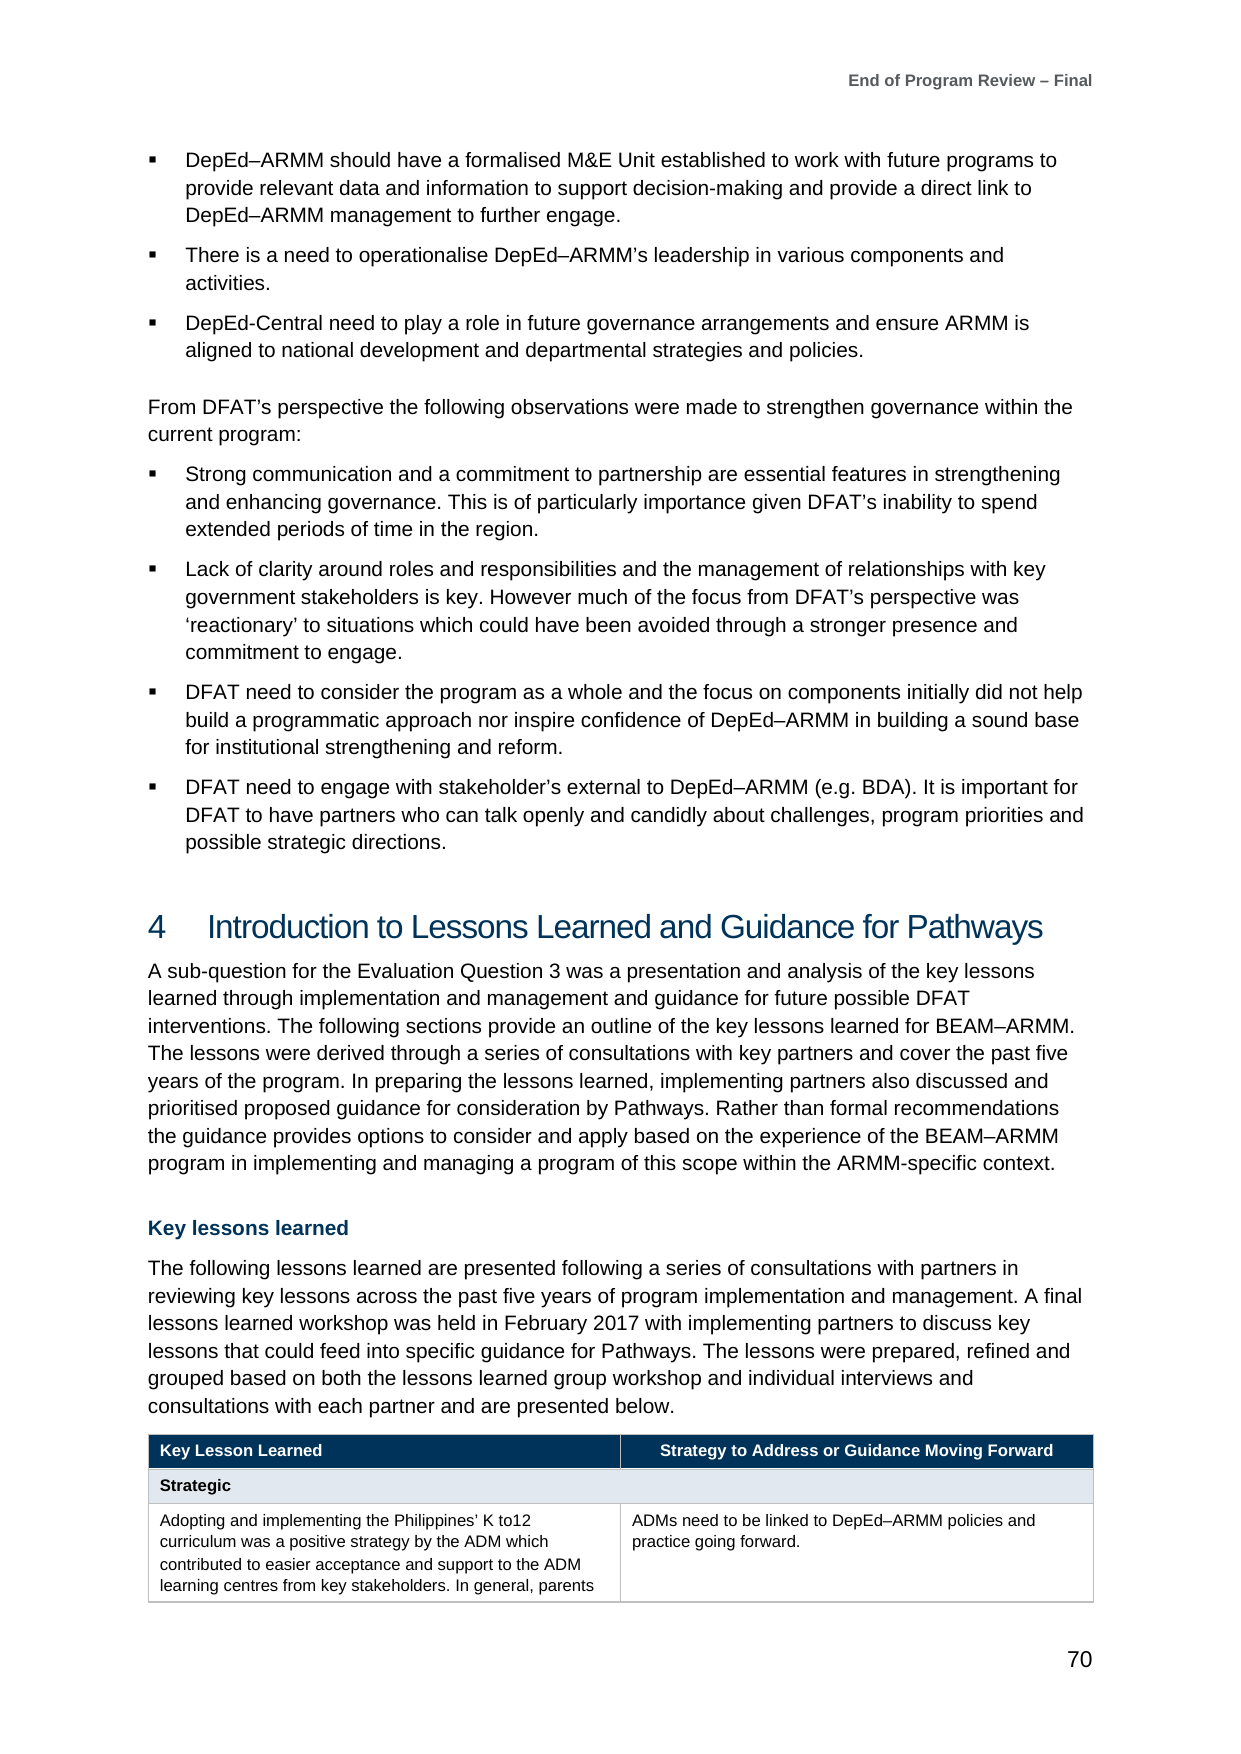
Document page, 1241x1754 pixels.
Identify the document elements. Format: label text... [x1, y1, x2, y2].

list DFAT need to consider the program as a whole and the focus on components initially did not help build a programmatic approach nor inspire confidence of DepEd–ARMM in building a sound base for institutional strengthening and reform. [148, 680, 1092, 759]
list Lack of clarity around roles and responsibilities and the management of relationships with key government stakeholders is key. However much of the focus from DFAT’s perspective was ‘reactionary’ to situations which could have been avoided through a stronger presence and commitment to engage. [148, 557, 1092, 664]
table_header Strategy to Address or Guidance Moving Forward [621, 1435, 1093, 1468]
subtitle Key lessons learned [148, 1216, 1092, 1240]
list Strong communication and a commitment to partnership are essential features in strengthening and enhancing governance. This is of particularly importance given DFAT’s inability to spend extended periods of time in the region. [148, 462, 1092, 541]
list DepEd–ARMM should have a formalised M&E Unit established to work with future programs to provide relevant data and information to support decision-making and provide a direct link to DepEd–ARMM management to further engage. [148, 148, 1092, 227]
subtitle Introduction to Lessons Learned and Guidance for Pathways [148, 908, 1092, 946]
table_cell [621, 1504, 1093, 1601]
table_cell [149, 1504, 620, 1601]
table_header Key Lesson Learned [149, 1435, 620, 1468]
text A sub-question for the Evaluation Question 3 was a presentation and analysis of the key lessons learned through implementation and management and guidance for future possible DFAT interventions. The following sections provide an outline of the key lessons learned for BEAM–ARMM. The lessons were derived through a series of consultations with key partners and cover the past five years of the program. In preparing the lessons learned, implementing partners also discussed and prioritised proposed guidance for consideration by Pathways. Rather than formal recommendations the guidance provides options to consider and apply based on the experience of the BEAM–ARMM program in implementing and managing a program of this scope within the ARMM-specific context. [148, 958, 1092, 1175]
text From DFAT’s perspective the following observations were made to strengthen governance within the current program: [148, 395, 1092, 446]
list DepEd-Central need to play a role in future governance arrangements and ensure ARMM is aligned to national development and departmental strategies and policies. [148, 310, 1092, 362]
list DFAT need to engage with stakeholder’s external to DepEd–ARMM (e.g. BDA). It is important for DFAT to have partners who can talk openly and candidly about challenges, program priorities and possible strategic directions. [148, 775, 1092, 854]
list There is a need to operationalise DepEd–ARMM’s leadership in various components and activities. [148, 243, 1092, 294]
table_cell Strategic [149, 1470, 1093, 1503]
text The following lessons learned are presented following a series of consultations with partners in reviewing key lessons across the past five years of program implementation and management. A final lessons learned workshop was held in February 2017 with implementing partners to discuss key lessons that could feed into specific guidance for Pathways. The lessons were prepared, refined and grouped based on both the lessons learned group workshop and individual interviews and consultations with each partner and are presented below. [148, 1256, 1092, 1417]
